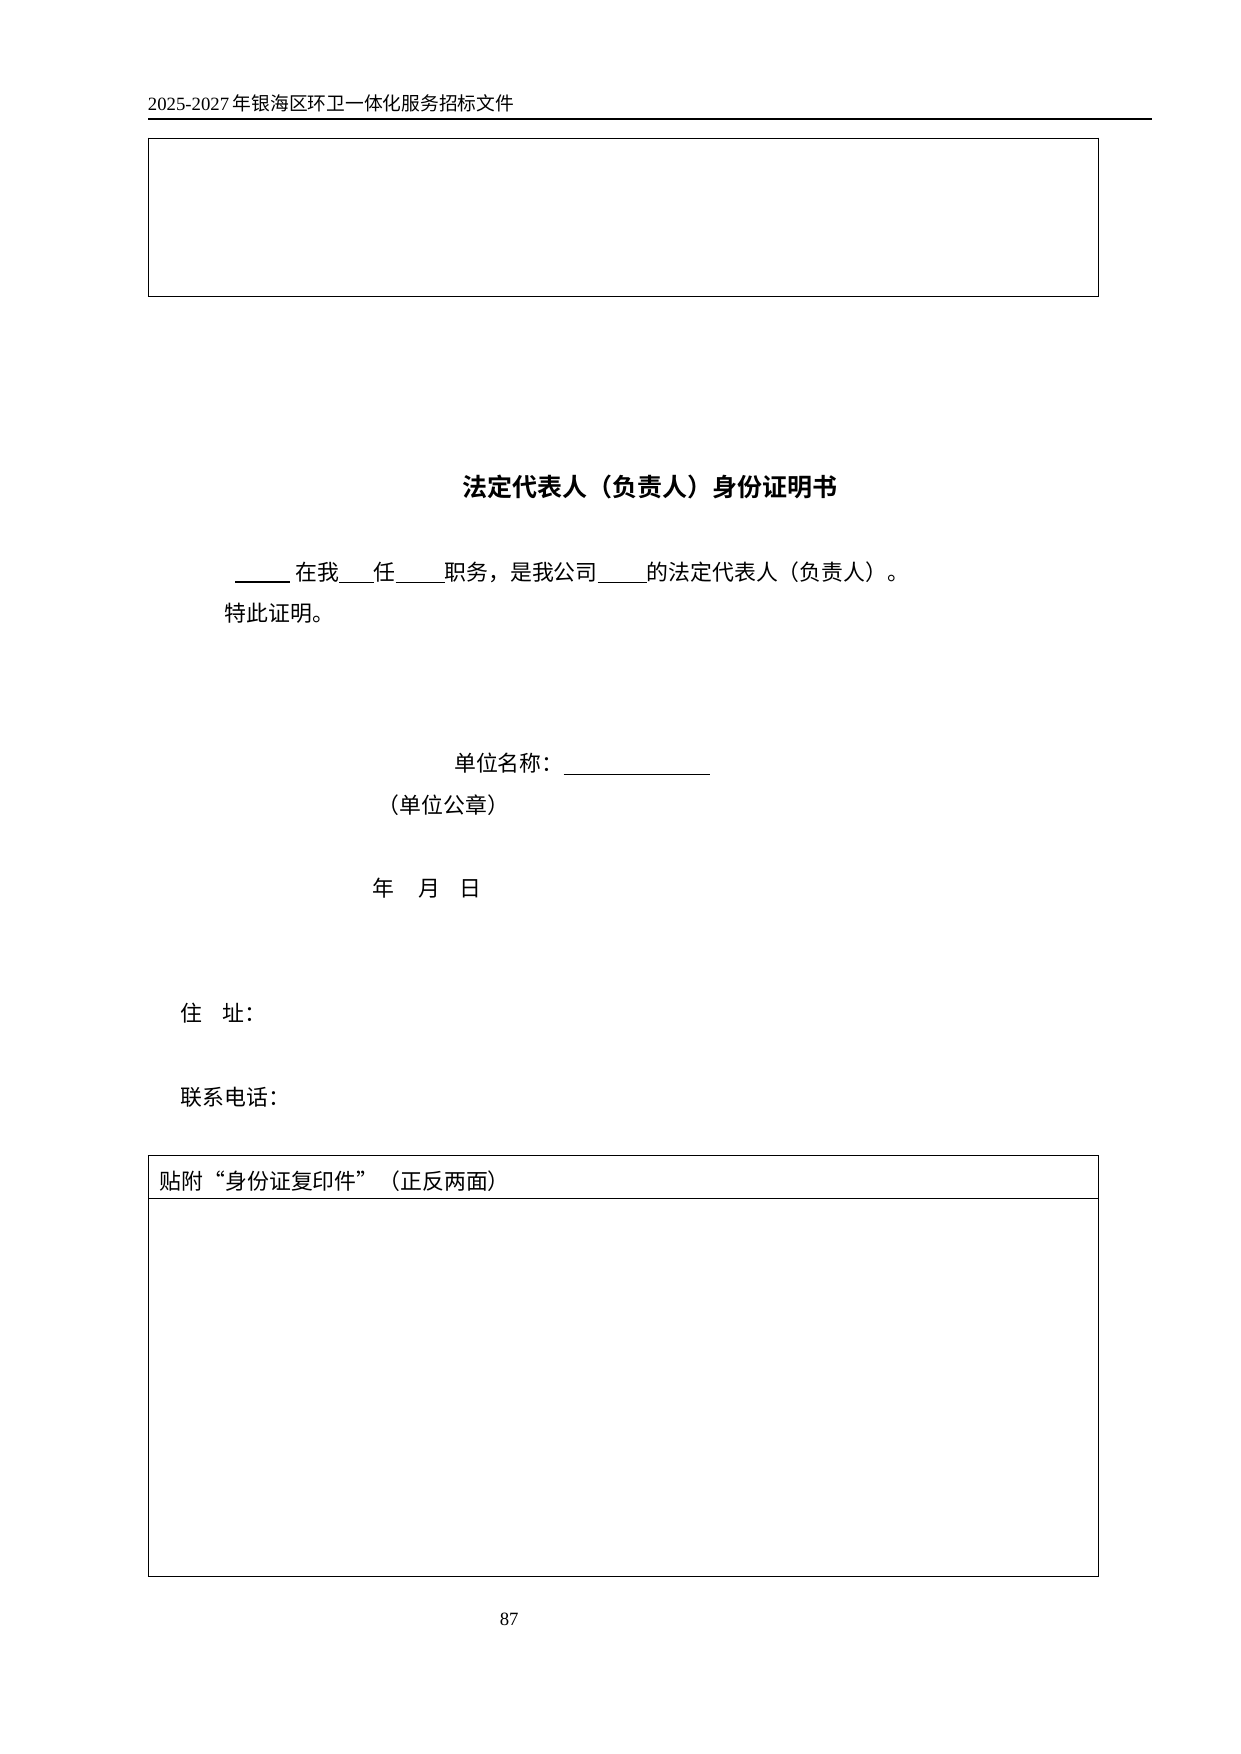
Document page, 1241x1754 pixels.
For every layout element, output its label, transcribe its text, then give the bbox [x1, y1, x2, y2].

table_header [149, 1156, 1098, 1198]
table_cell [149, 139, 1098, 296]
text 单位名称： [148, 738, 1152, 780]
text 在我 任 职务，是我公司 的法定代表人（负责人）。 [148, 547, 1152, 588]
text 年 月 日 [148, 863, 1152, 905]
text 特此证明。 [148, 588, 1152, 630]
text 住 址： [148, 988, 1152, 1030]
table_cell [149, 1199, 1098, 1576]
text （单位公章） [148, 780, 1152, 822]
text 联系电话： [148, 1072, 1152, 1113]
text 法定代表人（负责人）身份证明书 [148, 463, 1152, 505]
